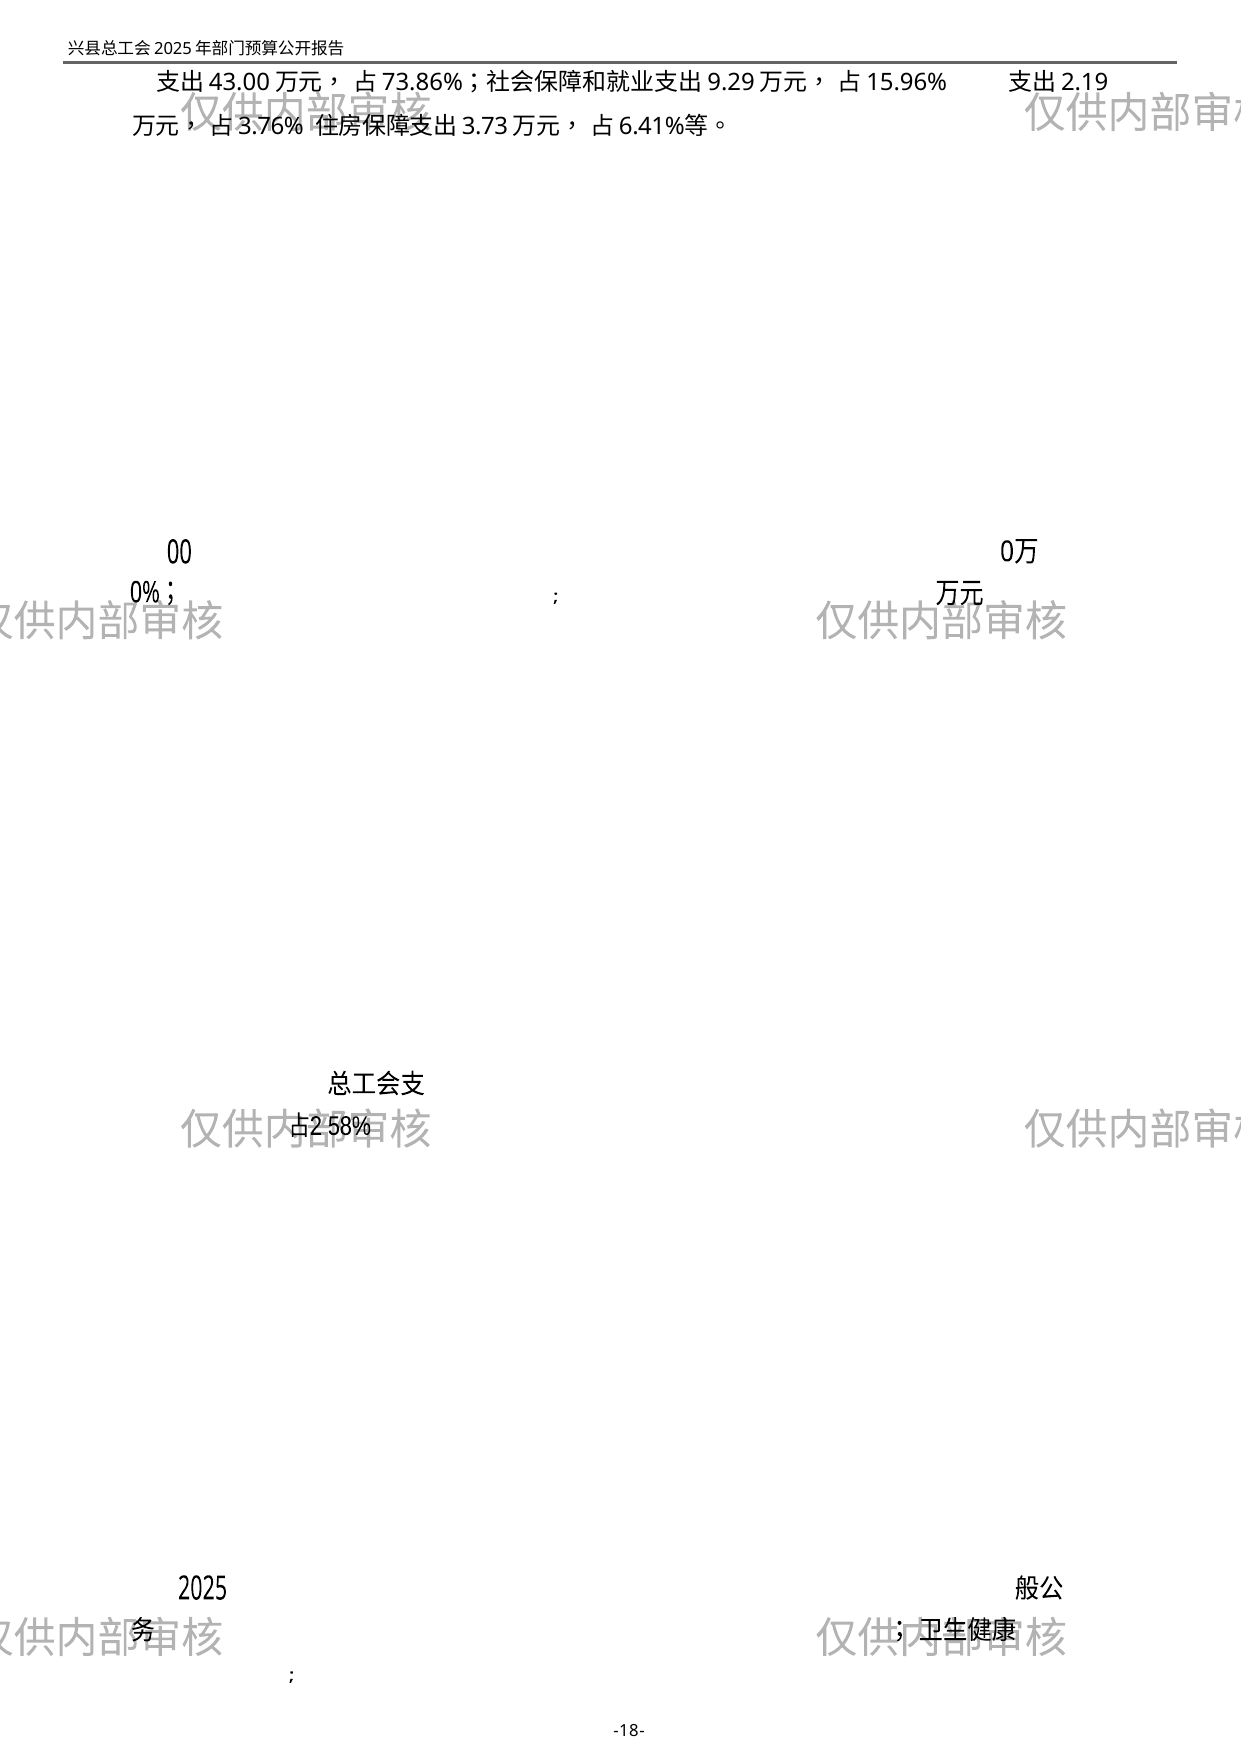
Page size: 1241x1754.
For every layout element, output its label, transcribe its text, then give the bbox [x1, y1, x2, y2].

text 万元， 占3.76% 住房保障支出3.73万元， 占6.41%等。 [132, 111, 1240, 141]
text 支出43.00万元， 占73.86%；社会保障和就业支出9.29万元， 占15.96% 支出2.19 [156, 67, 1240, 97]
